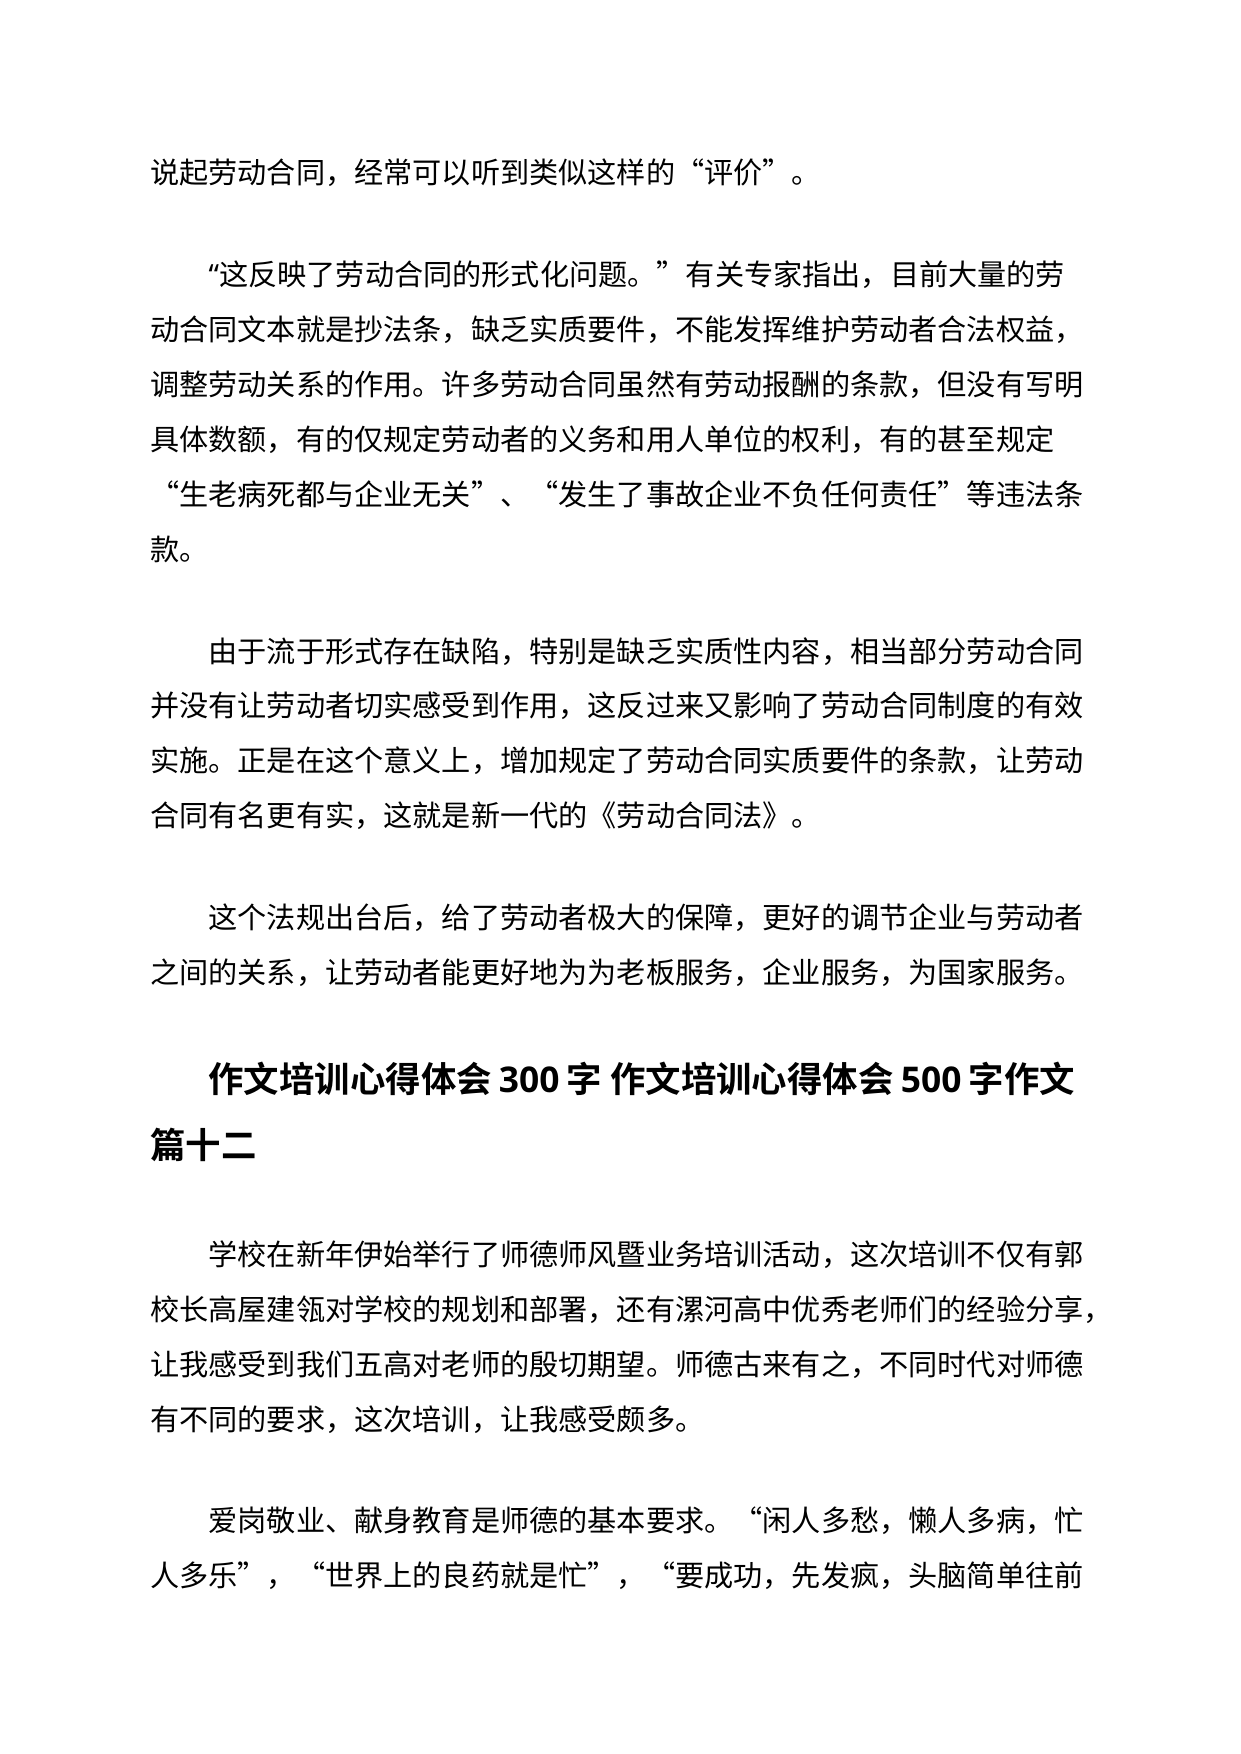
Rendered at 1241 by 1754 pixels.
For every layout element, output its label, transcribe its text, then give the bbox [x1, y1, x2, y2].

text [150, 150, 1090, 192]
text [150, 1498, 1090, 1595]
text 学校在新年伊始举行了师德师风暨业务培训活动，这次培训不仅有郭校长高屋建瓴对学校的规划和部署，还有漯河高中优秀老师们的经验分享，让我感受到我们五高对老师的殷切期望。师德古来有之，不同时代对师德有不同的要求，这次培训，让我感受颇多。 [150, 1231, 1090, 1438]
text “这反映了劳动合同的形式化问题。”有关专家指出，目前大量的劳动合同文本就是抄法条，缺乏实质要件，不能发挥维护劳动者合法权益，调整劳动关系的作用。许多劳动合同虽然有劳动报酬的条款，但没有写明具体数额，有的仅规定劳动者的义务和用人单位的权利，有的甚至规定“生老病死都与企业无关”、“发生了事故企业不负任何责任”等违法条款。 [150, 252, 1090, 569]
text 作文培训心得体会300字 作文培训心得体会500字作文篇十二 [150, 1051, 1090, 1169]
text 由于流于形式存在缺陷，特别是缺乏实质性内容，相当部分劳动合同并没有让劳动者切实感受到作用，这反过来又影响了劳动合同制度的有效实施。正是在这个意义上，增加规定了劳动合同实质要件的条款，让劳动合同有名更有实，这就是新一代的《劳动合同法》。 [150, 628, 1090, 835]
text 这个法规出台后，给了劳动者极大的保障，更好的调节企业与劳动者之间的关系，让劳动者能更好地为为老板服务，企业服务，为国家服务。 [150, 894, 1090, 992]
